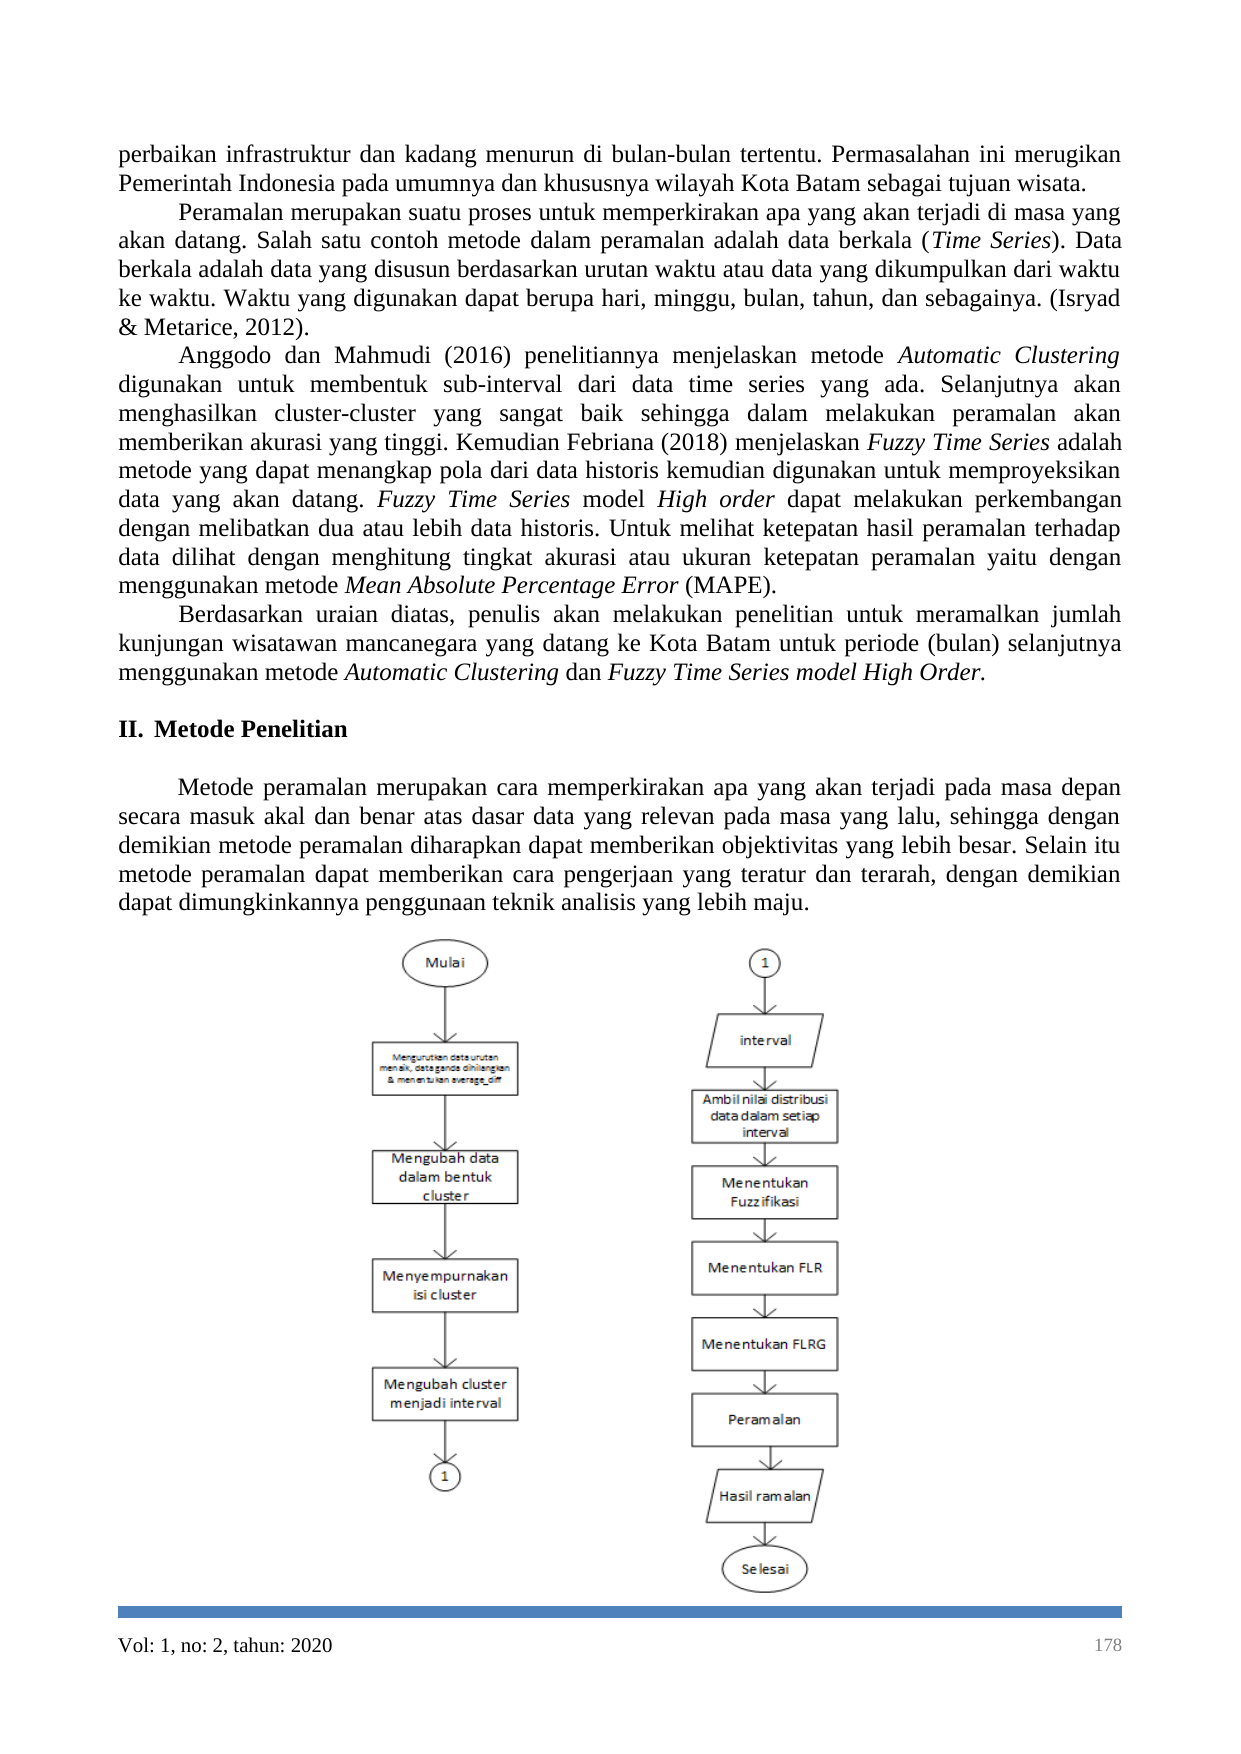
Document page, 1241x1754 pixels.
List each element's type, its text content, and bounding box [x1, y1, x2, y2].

text Anggodo dan Mahmudi (2016) penelitiannya menjelaskan metode Automatic Clustering digunakan untuk membentuk sub-interval dari data time series yang ada. Selanjutnya akan menghasilkan cluster-cluster yang sangat baik sehingga dalam melakukan peramalan akan memberikan akurasi yang tinggi. Kemudian Febriana (2018) menjelaskan Fuzzy Time Series adalah metode yang dapat menangkap pola dari data historis kemudian digunakan untuk memproyeksikan data yang akan datang. Fuzzy Time Series model High order dapat melakukan perkembangan dengan melibatkan dua atau lebih data historis. Untuk melihat ketepatan hasil peramalan terhadap data dilihat dengan menghitung tingkat akurasi atau ukuran ketepatan peramalan yaitu dengan menggunakan metode Mean Absolute Percentage Error (MAPE). [118, 340, 1122, 599]
text Metode peramalan merupakan cara memperkirakan apa yang akan terjadi pada masa depan secara masuk akal dan benar atas dasar data yang relevan pada masa yang lalu, sehingga dengan demikian metode peramalan diharapkan dapat memberikan objektivitas yang lebih besar. Selain itu metode peramalan dapat memberikan cara pengerjaan yang teratur dan terarah, dengan demikian dapat dimungkinkannya penggunaan teknik analisis yang lebih maju. [118, 772, 1122, 916]
picture [371, 938, 839, 1594]
text Berdasarkan uraian diatas, penulis akan melakukan penelitian untuk meramalkan jumlah kunjungan wisatawan mancanegara yang datang ke Kota Batam untuk periode (bulan) selanjutnya menggunakan metode Automatic Clustering dan Fuzzy Time Series model High Order. [118, 599, 1122, 685]
list Metode Penelitian [118, 714, 1122, 743]
text Peramalan merupakan suatu proses untuk memperkirakan apa yang akan terjadi di masa yang akan datang. Salah satu contoh metode dalam peramalan adalah data berkala (Time Series). Data berkala adalah data yang disusun berdasarkan urutan waktu atau data yang dikumpulkan dari waktu ke waktu. Waktu yang digunakan dapat berupa hari, minggu, bulan, tahun, dan sebagainya. (Isryad & Metarice, 2012). [118, 197, 1122, 340]
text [118, 139, 1122, 197]
